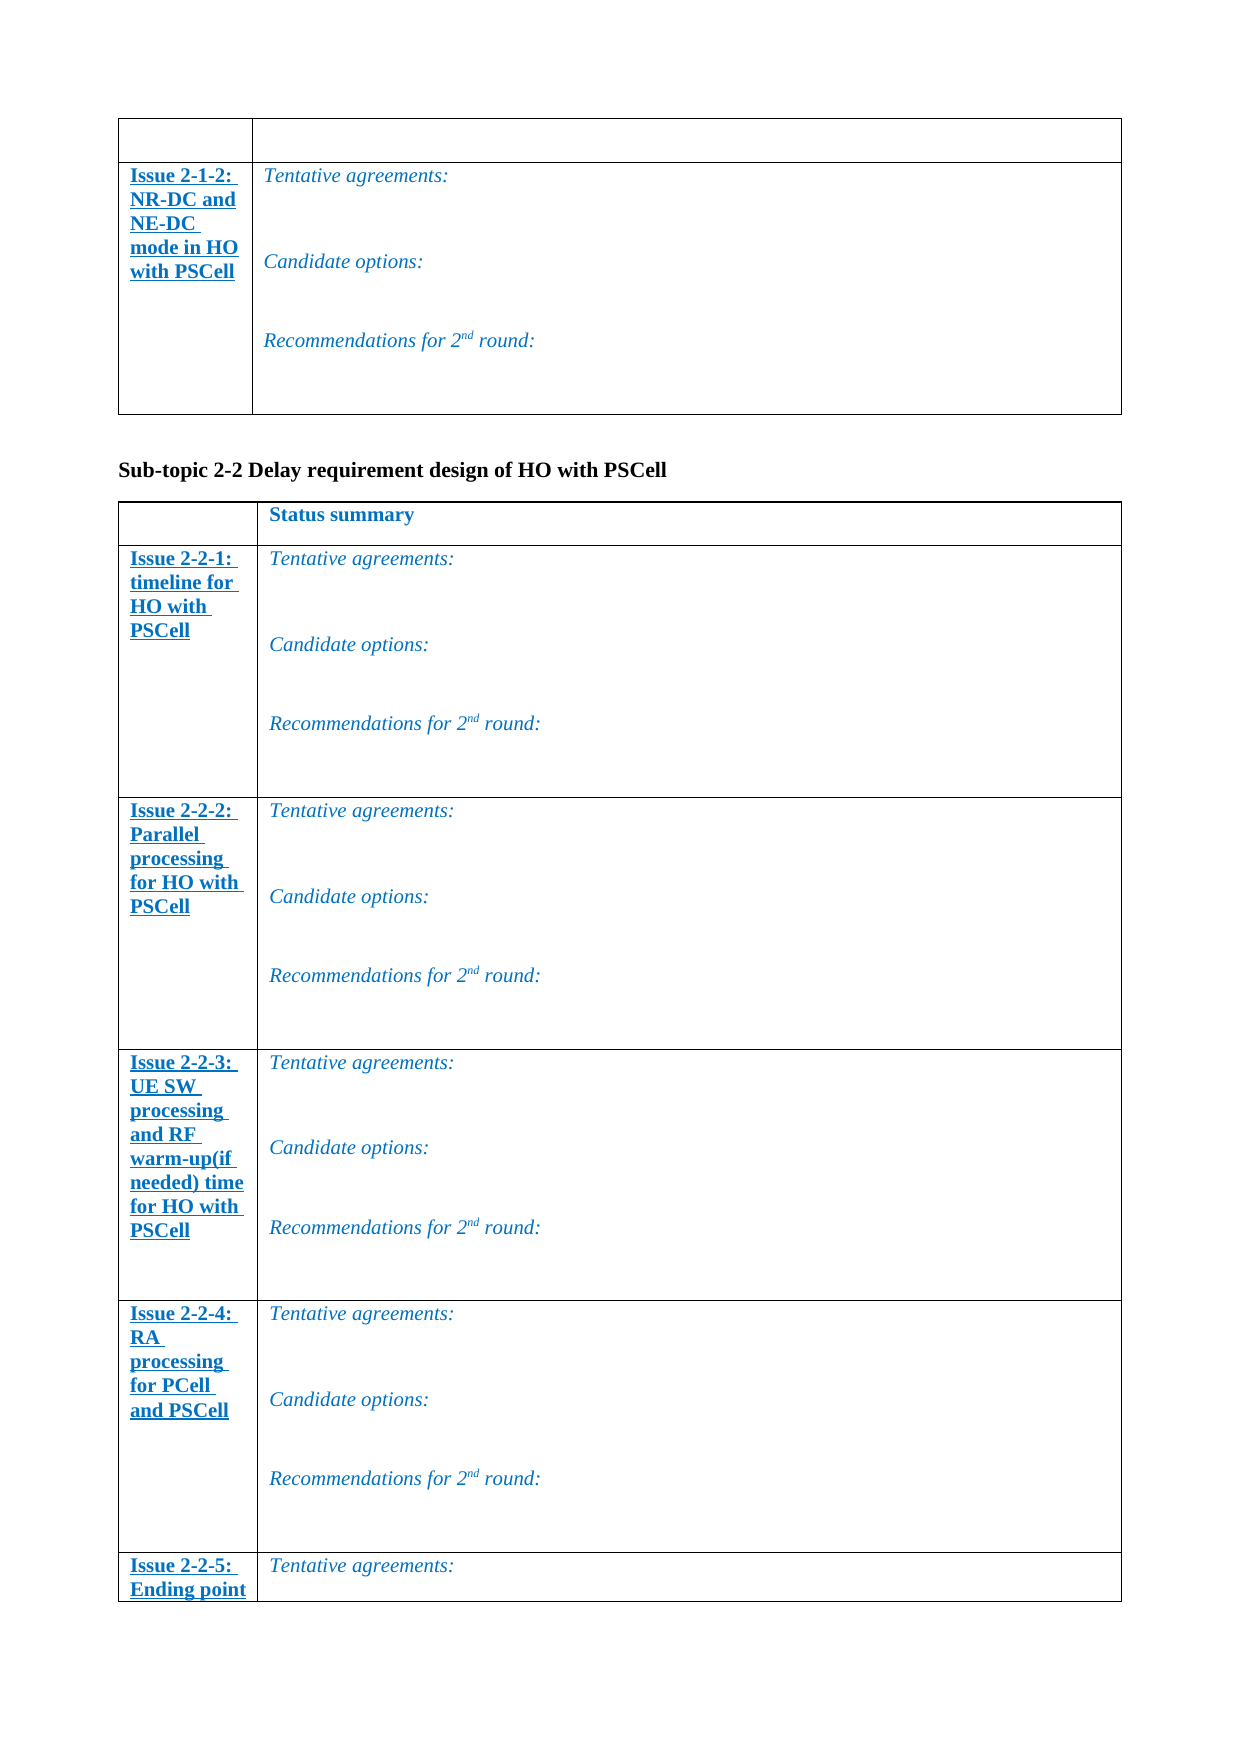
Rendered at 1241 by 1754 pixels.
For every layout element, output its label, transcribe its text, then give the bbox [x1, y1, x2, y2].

text Sub-topic 2-2 Delay requirement design of HO with PSCell [118, 457, 1122, 483]
table_cell Issue 2-2-2: Parallel processing for HO with PSCell [119, 798, 257, 1048]
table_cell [258, 1553, 1121, 1601]
table_cell Issue 2-2-3: UE SW processing and RF warm-up(if needed) time for HO with PSCell [119, 1050, 257, 1300]
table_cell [258, 1301, 1121, 1552]
table_cell Tentative agreements: Candidate options: Recommendations for 2nd round: [258, 1050, 1121, 1300]
table_header [119, 503, 257, 545]
table_cell Tentative agreements: Candidate options: Recommendations for 2nd round: [258, 798, 1121, 1048]
table_cell Issue 2-2-4: RA processing for PCell and PSCell [119, 1301, 257, 1552]
table_header Status summary [258, 503, 1121, 545]
table_cell Issue 2-2-1: timeline for HO with PSCell [119, 546, 257, 797]
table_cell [253, 119, 1121, 162]
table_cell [119, 119, 252, 162]
table_cell Issue 2-1-2: NR-DC and NE-DC mode in HO with PSCell [119, 163, 252, 413]
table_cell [253, 163, 1121, 413]
table_cell Tentative agreements: Candidate options: Recommendations for 2nd round: [258, 546, 1121, 797]
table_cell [119, 1553, 257, 1601]
